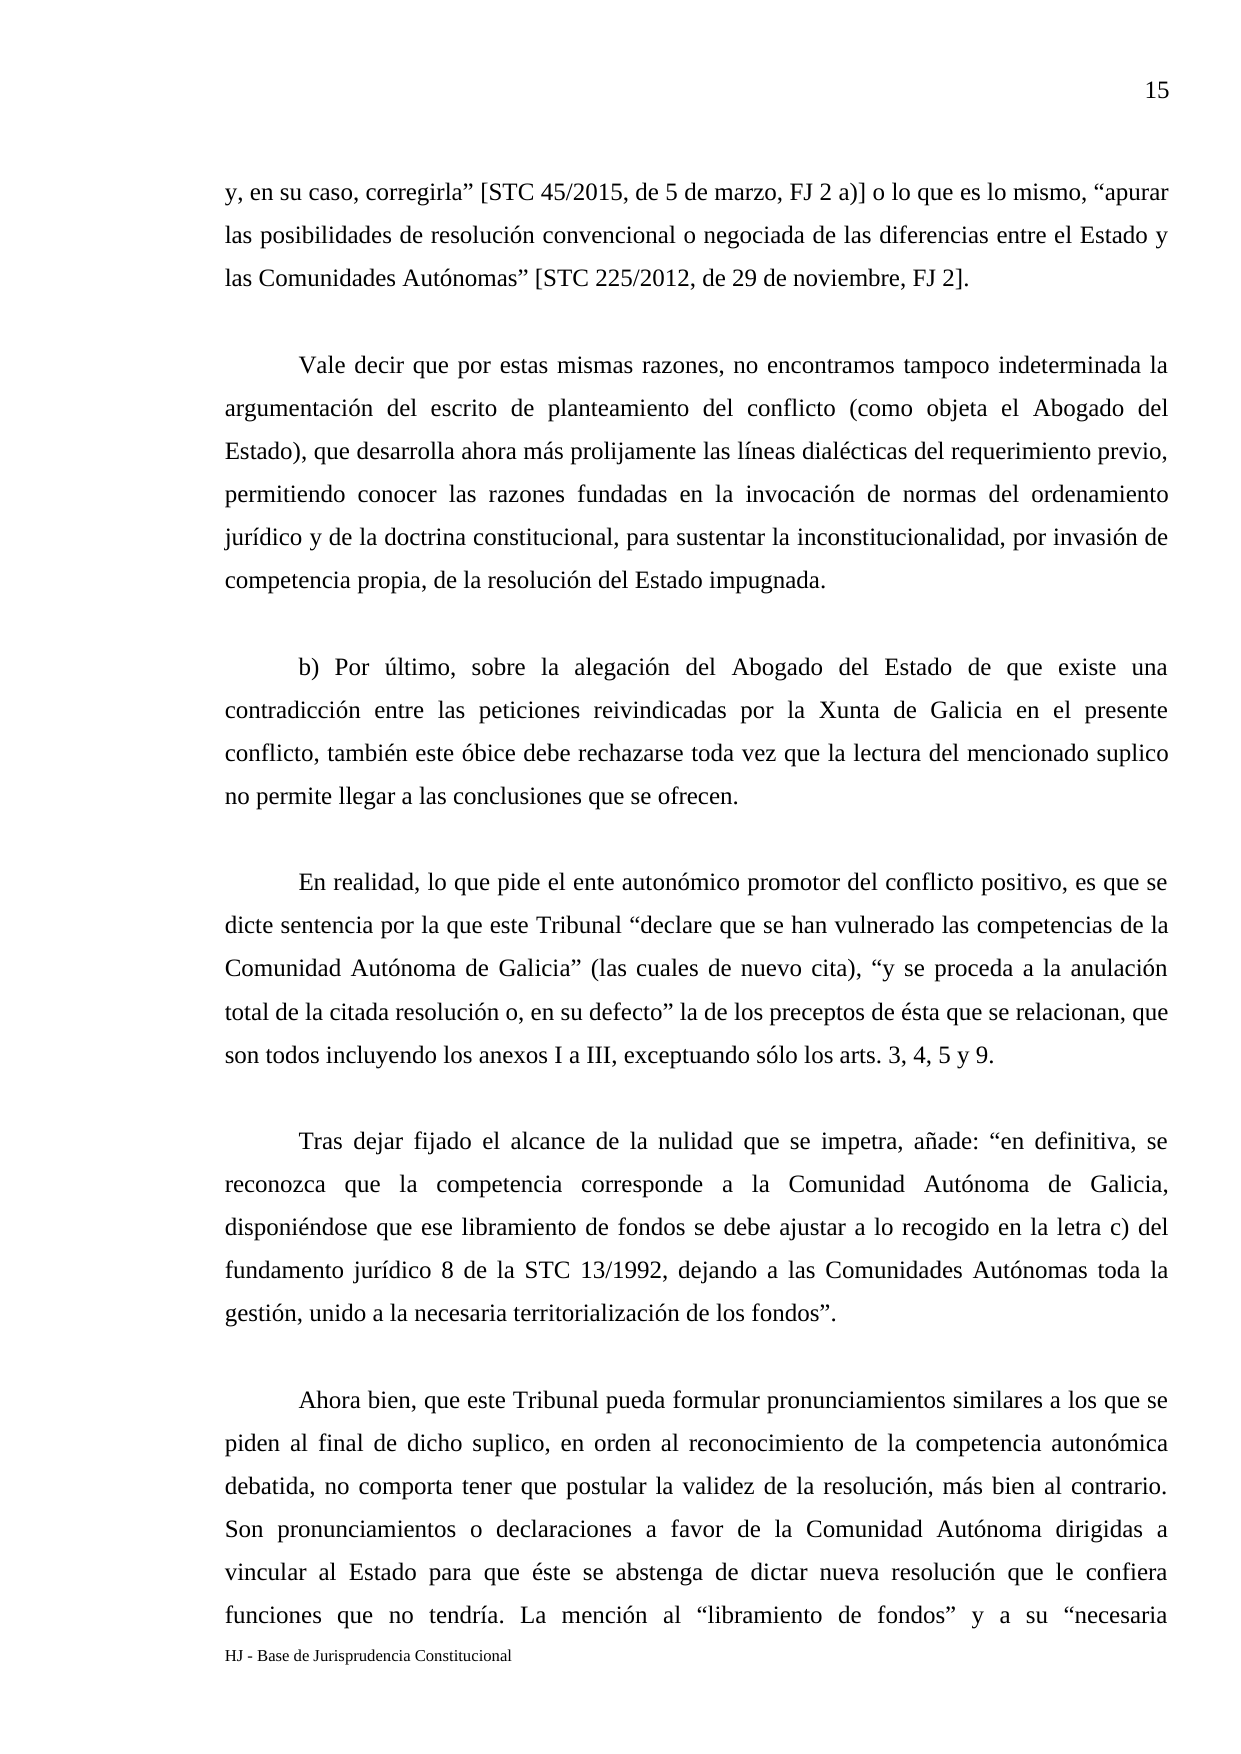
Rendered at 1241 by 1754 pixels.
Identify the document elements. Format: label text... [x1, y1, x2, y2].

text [224, 177, 1169, 292]
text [224, 1385, 1169, 1629]
text b) Por último, sobre la alegación del Abogado del Estado de que existe una contradicción entre las peticiones reivindicadas por la Xunta de Galicia en el presente conflicto, también este óbice debe rechazarse toda vez que la lectura del mencionado suplico no permite llegar a las conclusiones que se ofrecen. [224, 652, 1169, 810]
text Tras dejar fijado el alcance de la nulidad que se impetra, añade: “en definitiva, se reconozca que la competencia corresponde a la Comunidad Autónoma de Galicia, disponiéndose que ese libramiento de fondos se debe ajustar a lo recogido en la letra c) del fundamento jurídico 8 de la STC 13/1992, dejando a las Comunidades Autónomas toda la gestión, unido a la necesaria territorialización de los fondos”. [224, 1126, 1169, 1327]
text En realidad, lo que pide el ente autonómico promotor del conflicto positivo, es que se dicte sentencia por la que este Tribunal “declare que se han vulnerado las competencias de la Comunidad Autónoma de Galicia” (las cuales de nuevo cita), “y se proceda a la anulación total de la citada resolución o, en su defecto” la de los preceptos de ésta que se relacionan, que son todos incluyendo los anexos I a III, exceptuando sólo los arts. 3, 4, 5 y 9. [224, 867, 1169, 1068]
text Vale decir que por estas mismas razones, no encontramos tampoco indeterminada la argumentación del escrito de planteamiento del conflicto (como objeta el Abogado del Estado), que desarrolla ahora más prolijamente las líneas dialécticas del requerimiento previo, permitiendo conocer las razones fundadas en la invocación de normas del ordenamiento jurídico y de la doctrina constitucional, para sustentar la inconstitucionalidad, por invasión de competencia propia, de la resolución del Estado impugnada. [224, 350, 1169, 594]
